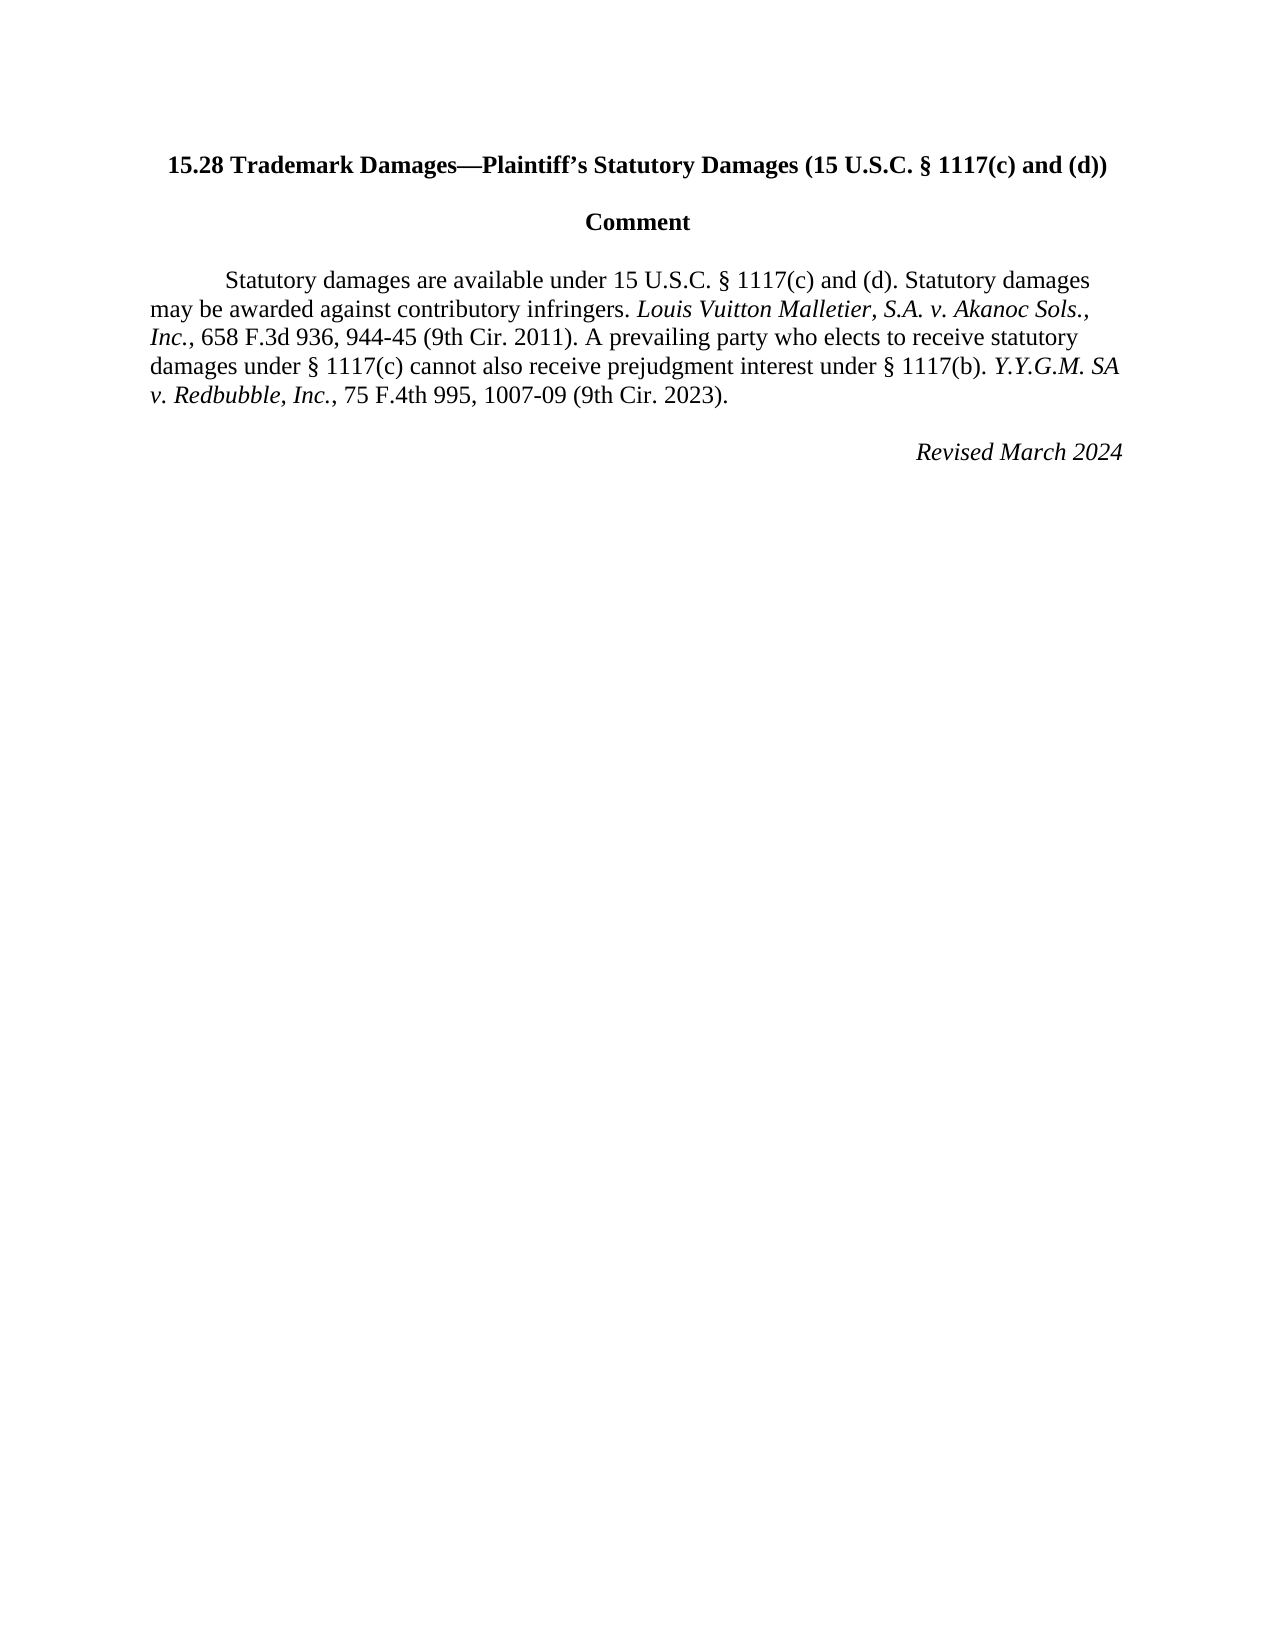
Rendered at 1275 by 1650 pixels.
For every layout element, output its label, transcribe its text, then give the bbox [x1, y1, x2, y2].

text Comment [150, 207, 1125, 236]
text Statutory damages are available under 15 U.S.C. § 1117(c) and (d). Statutory damages may be awarded against contributory infringers. Louis Vuitton Malletier, S.A. v. Akanoc Sols., Inc., 658 F.3d 936, 944-45 (9th Cir. 2011). A prevailing party who elects to receive statutory damages under § 1117(c) cannot also receive prejudgment interest under § 1117(b). Y.Y.G.M. SA v. Redbubble, Inc., 75 F.4th 995, 1007-09 (9th Cir. 2023). [150, 265, 1125, 409]
text 15.28 Trademark Damages—Plaintiff’s Statutory Damages (15 U.S.C. § 1117(c) and (d)) [150, 150, 1125, 179]
text Revised March 2024 [150, 437, 1125, 466]
